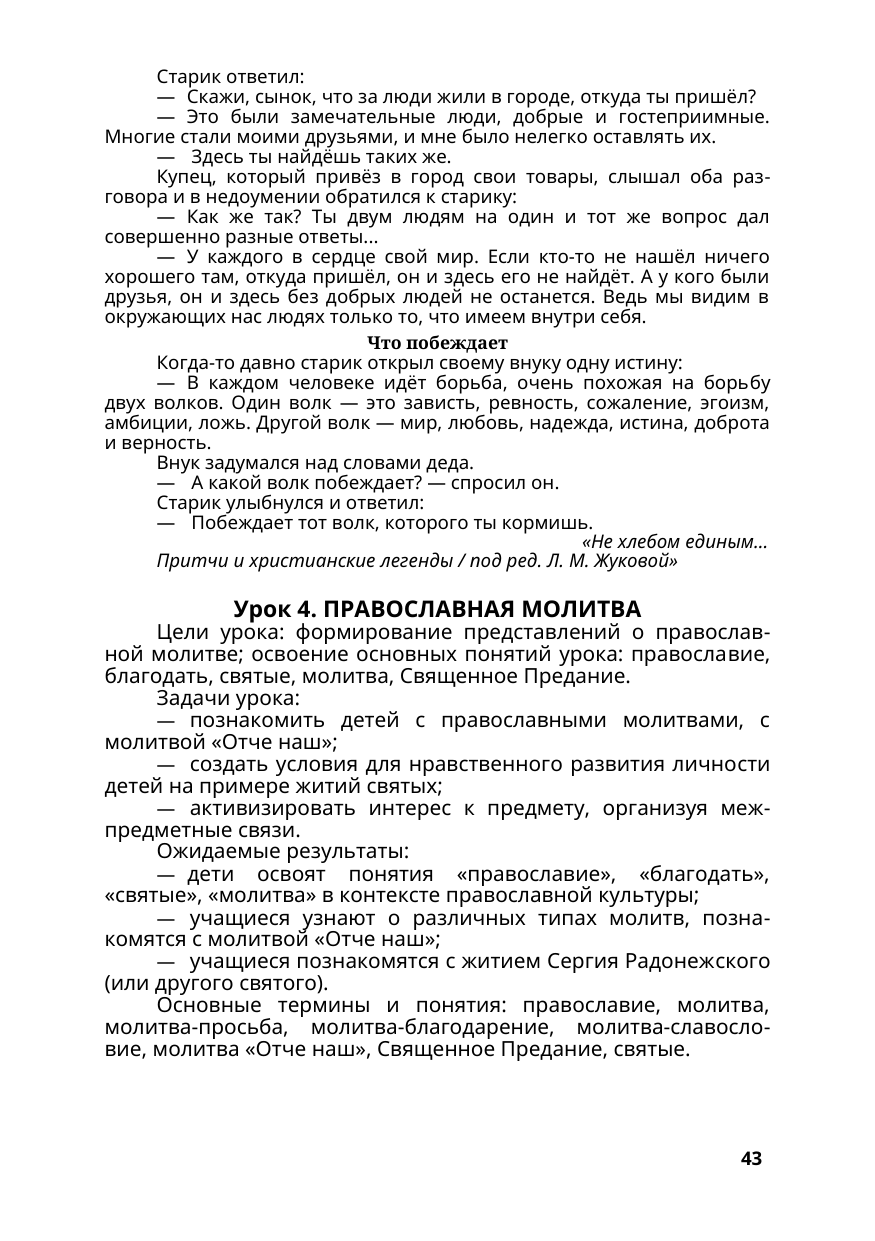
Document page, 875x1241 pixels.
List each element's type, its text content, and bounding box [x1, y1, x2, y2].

text «Не хлебом единым... [104, 533, 770, 552]
text Урок 4. ПРАВОСЛАВНАЯ МОЛИТВА [104, 599, 770, 622]
list В каждом человеке идёт борьба, очень похожая на борьбу двух волков. Один волк — это зависть, ревность, сожаление, эгоизм, амбиции, ложь. Другой волк — мир, любовь, надежда, истина, доброта и верность. [104, 373, 770, 453]
list Побеждает тот волк, которого ты кормишь. [104, 513, 770, 533]
list дети освоят понятия «православие», «благодать», «святые», «молитва» в контексте православной культуры; [104, 863, 770, 907]
list создать условия для нравственного развития личности детей на примере житий святых; [104, 753, 770, 797]
text Ожидаемые результаты: [104, 841, 770, 863]
list активизировать интерес к предмету, организуя межпредметные связи. [104, 797, 770, 841]
text Основные термины и понятия: православие, молитва, молитва-просьба, молитва-благодарение, молитва-славословие, молитва «Отче наш», Священное Предание, святые. [104, 995, 770, 1061]
list Как же так? Ты двум людям на один и тот же вопрос дал совершенно разные ответы... [104, 207, 770, 247]
list Скажи, сынок, что за люди жили в городе, откуда ты пришёл? [104, 87, 770, 107]
list У каждого в сердце свой мир. Если кто-то не нашёл ничего хорошего там, откуда пришёл, он и здесь его не найдёт. А у кого были друзья, он и здесь без добрых людей не останется. Ведь мы видим в окружающих нас людях только то, что имеем внутри себя. [104, 247, 770, 327]
text Старик улыбнулся и ответил: [104, 493, 770, 513]
list учащиеся узнают о различных типах молитв, познакомятся с молитвой «Отче наш»; [104, 907, 770, 951]
text Старик ответил: [104, 67, 770, 87]
text Купец, который привёз в город свои товары, слышал оба разговора и в недоумении обратился к старику: [104, 167, 770, 207]
list познакомить детей с православными молитвами, с молитвой «Отче наш»; [104, 709, 770, 753]
text Задачи урока: [104, 688, 770, 709]
list А какой волк побеждает? — спросил он. [104, 473, 770, 493]
text Когда-то давно старик открыл своему внуку одну истину: [104, 353, 770, 373]
list учащиеся познакомятся с житием Сергия Радонежского (или другого святого). [104, 951, 770, 995]
list Здесь ты найдёшь таких же. [104, 147, 770, 167]
list Это были замечательные люди, добрые и гостеприимные. Многие стали моими друзьями, и мне было нелегко оставлять их. [104, 107, 770, 147]
text Цели урока: формирование представлений о православной молитве; освоение основных понятий урока: православие, благодать, святые, молитва, Священное Предание. [104, 622, 770, 688]
text Притчи и христианские легенды / под ред. Л. М. Жуковой» [104, 552, 770, 571]
text 43 [741, 1150, 762, 1169]
text Внук задумался над словами деда. [104, 453, 770, 473]
text Что побеждает [104, 336, 770, 353]
